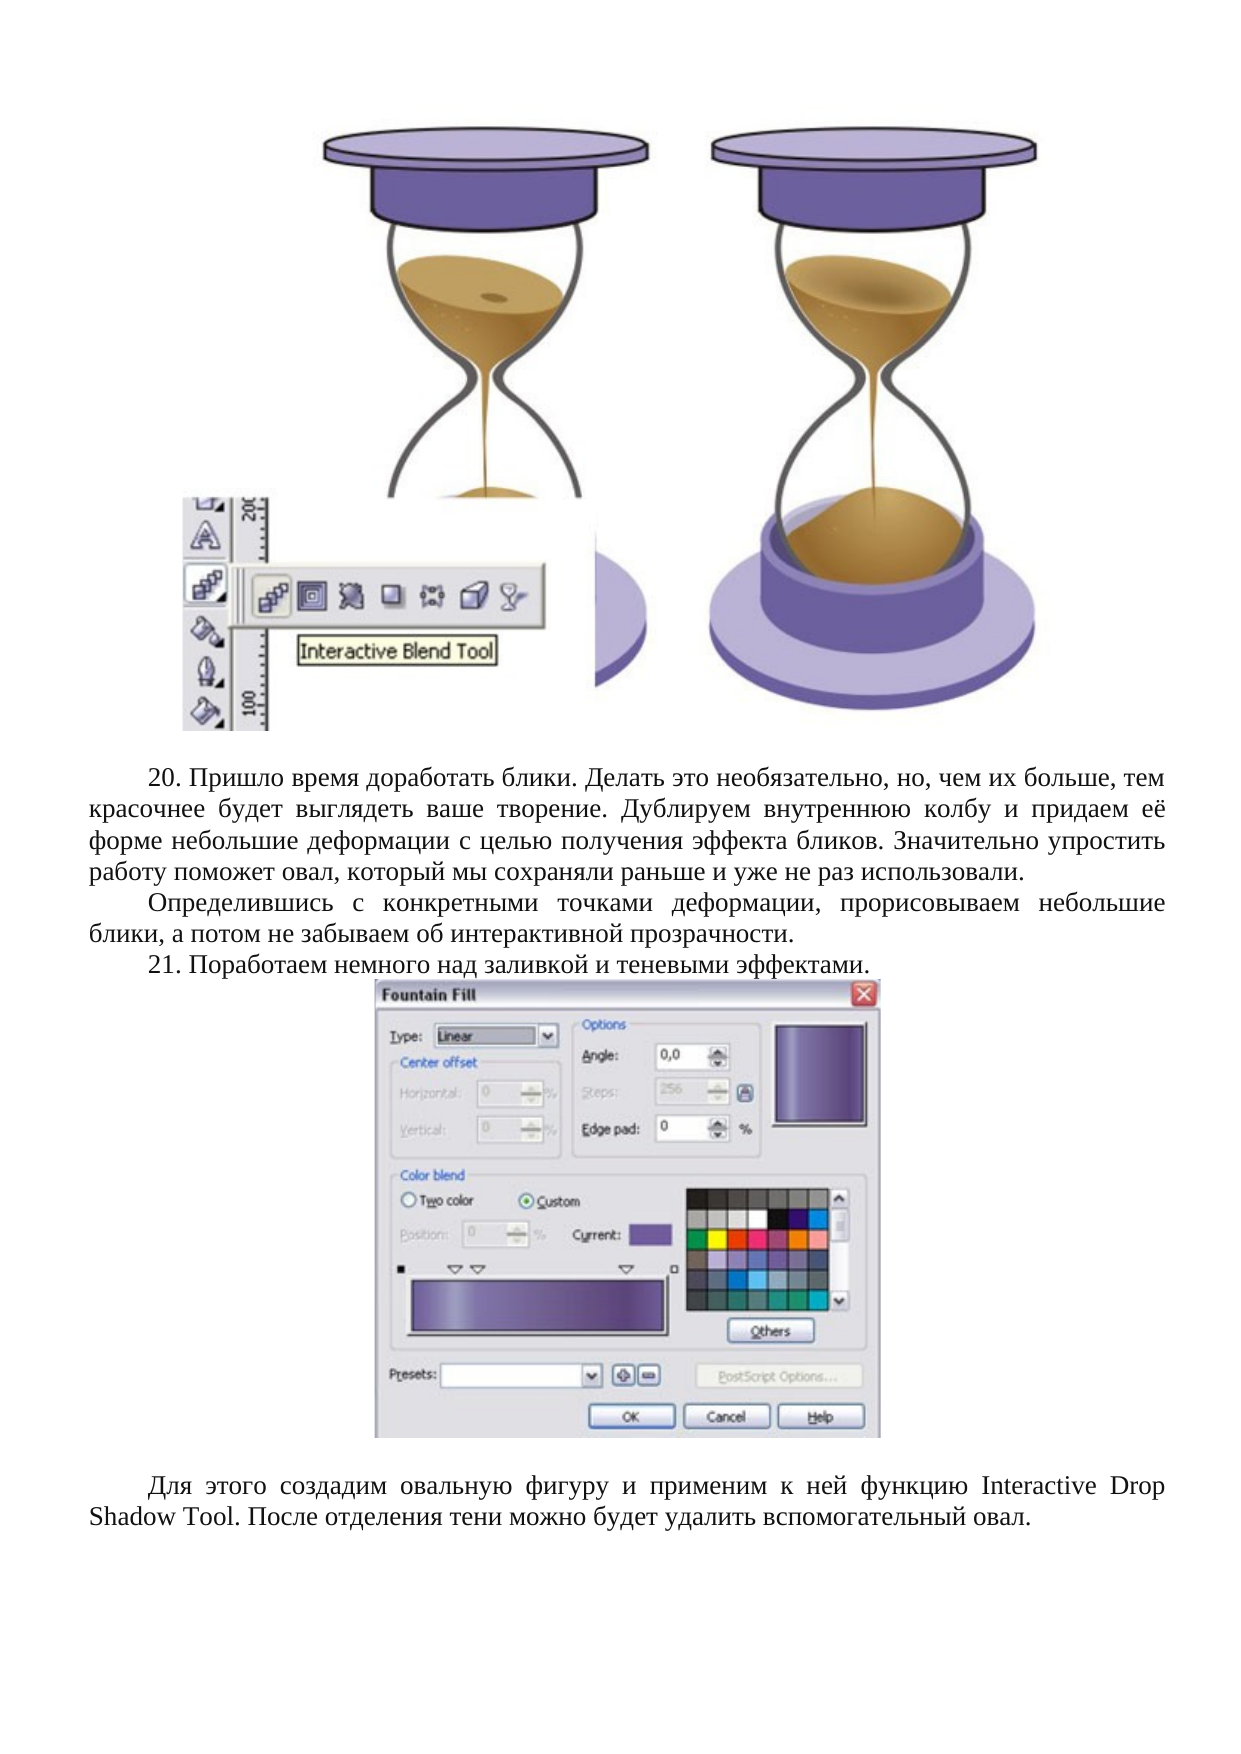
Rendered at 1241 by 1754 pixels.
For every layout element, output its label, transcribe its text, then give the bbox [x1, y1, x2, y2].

text 21. Поработаем немного над заливкой и теневыми эффектами. [89, 948, 1167, 979]
text Для этого создадим овальную фигуру и применим к ней функцию Interactive Drop Shadow Tool. После отделения тени можно будет удалить вспомогательный овал. [89, 1469, 1167, 1531]
picture [182, 88, 1073, 731]
text Определившись с конкретными точками деформации, прорисовываем небольшие блики, а потом не забываем об интерактивной прозрачности. [89, 886, 1167, 948]
picture [374, 979, 881, 1438]
text 20. Пришло время доработать блики. Делать это необязательно, но, чем их больше, тем красочнее будет выглядеть ваше творение. Дублируем внутреннюю колбу и придаем её форме небольшие деформации с целью получения эффекта бликов. Значительно упростить работу поможет овал, который мы сохраняли раньше и уже не раз использовали. [89, 761, 1167, 886]
